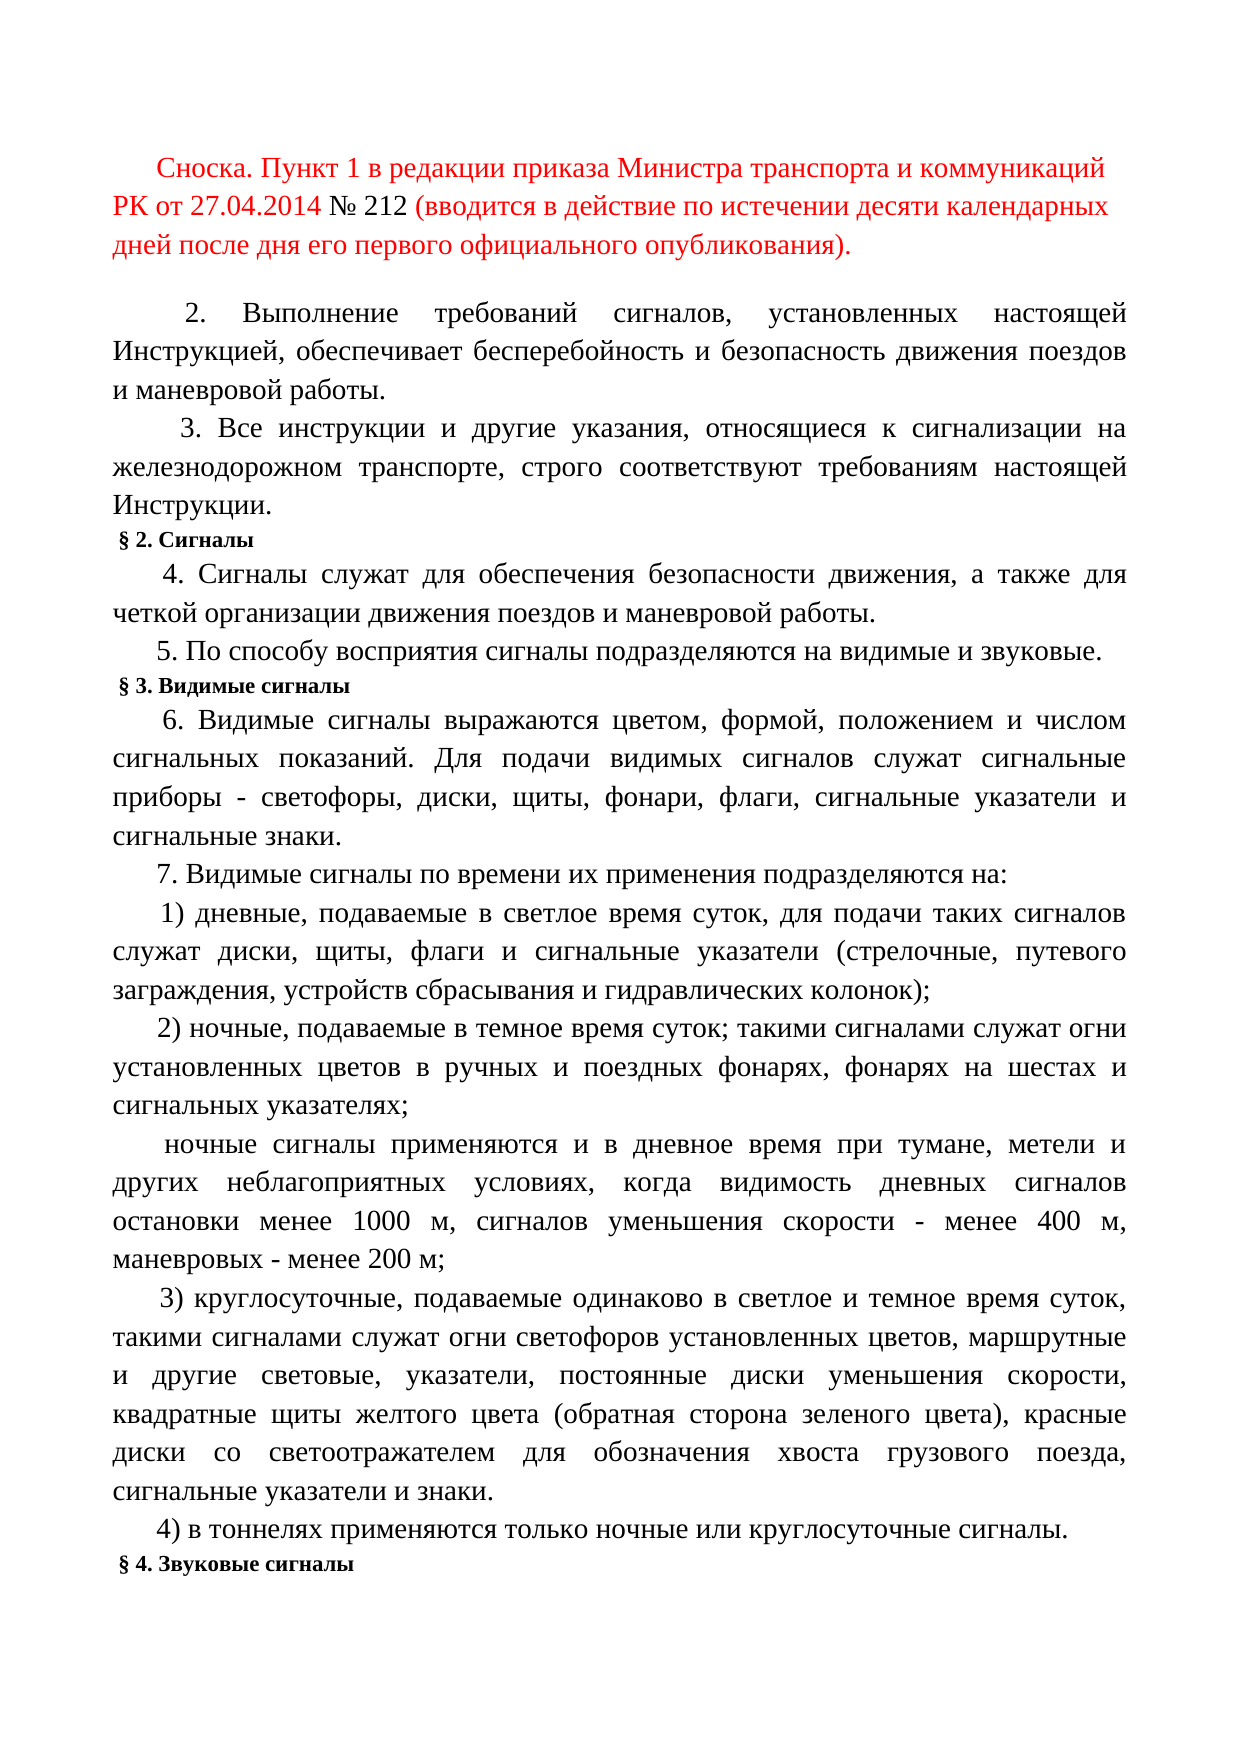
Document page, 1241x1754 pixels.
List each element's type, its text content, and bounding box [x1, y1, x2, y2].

text 6. Видимые сигналы выражаются цветом, формой, положением и числом сигнальных показаний. Для подачи видимых сигналов служат сигнальные приборы - светофоры, диски, щиты, фонари, флаги, сигнальные указатели и сигнальные знаки. [112, 702, 1128, 851]
text 3) круглосуточные, подаваемые одинаково в светлое и темное время суток, такими сигналами служат огни светофоров установленных цветов, маршрутные и другие световые, указатели, постоянные диски уменьшения скорости, квадратные щиты желтого цвета (обратная сторона зеленого цвета), красные диски со светоотражателем для обозначения хвоста грузового поезда, сигнальные указатели и знаки. [112, 1280, 1128, 1506]
text ночные сигналы применяются и в дневное время при тумане, метели и других неблагоприятных условиях, когда видимость дневных сигналов остановки менее 1000 м, сигналов уменьшения скорости - менее 400 м, маневровых - менее 200 м; [112, 1126, 1128, 1275]
text 2) ночные, подаваемые в темное время суток; такими сигналами служат огни установленных цветов в ручных и поездных фонарях, фонарях на шестах и сигнальных указателях; [112, 1010, 1128, 1121]
text 5. По способу восприятия сигналы подразделяются на видимые и звуковые. [112, 633, 1128, 667]
text 3. Все инструкции и другие указания, относящиеся к сигнализации на железнодорожном транспорте, строго соответствуют требованиям настоящей Инструкции. [112, 410, 1128, 521]
text 4. Сигналы служат для обеспечения безопасности движения, а также для четкой организации движения поездов и маневровой работы. [112, 556, 1128, 628]
text 7. Видимые сигналы по времени их применения подразделяются на: [112, 856, 1128, 890]
text § 4. Звуковые сигналы [112, 1550, 1128, 1576]
text 2. Выполнение требований сигналов, установленных настоящей Инструкцией, обеспечивает бесперебойность и безопасность движения поездов и маневровой работы. [112, 295, 1128, 405]
text § 3. Видимые сигналы [112, 672, 1128, 698]
text Сноска. Пункт 1 в редакции приказа Министра транспорта и коммуникаций РК от 27.04.2014 № 212 (вводится в действие по истечении десяти календарных дней после дня его первого официального опубликования). [112, 150, 1128, 291]
text 1) дневные, подаваемые в светлое время суток, для подачи таких сигналов служат диски, щиты, флаги и сигнальные указатели (стрелочные, путевого заграждения, устройств сбрасывания и гидравлических колонок); [112, 895, 1128, 1005]
text § 2. Сигналы [112, 526, 1128, 552]
text 4) в тоннелях применяются только ночные или круглосуточные сигналы. [112, 1511, 1128, 1545]
